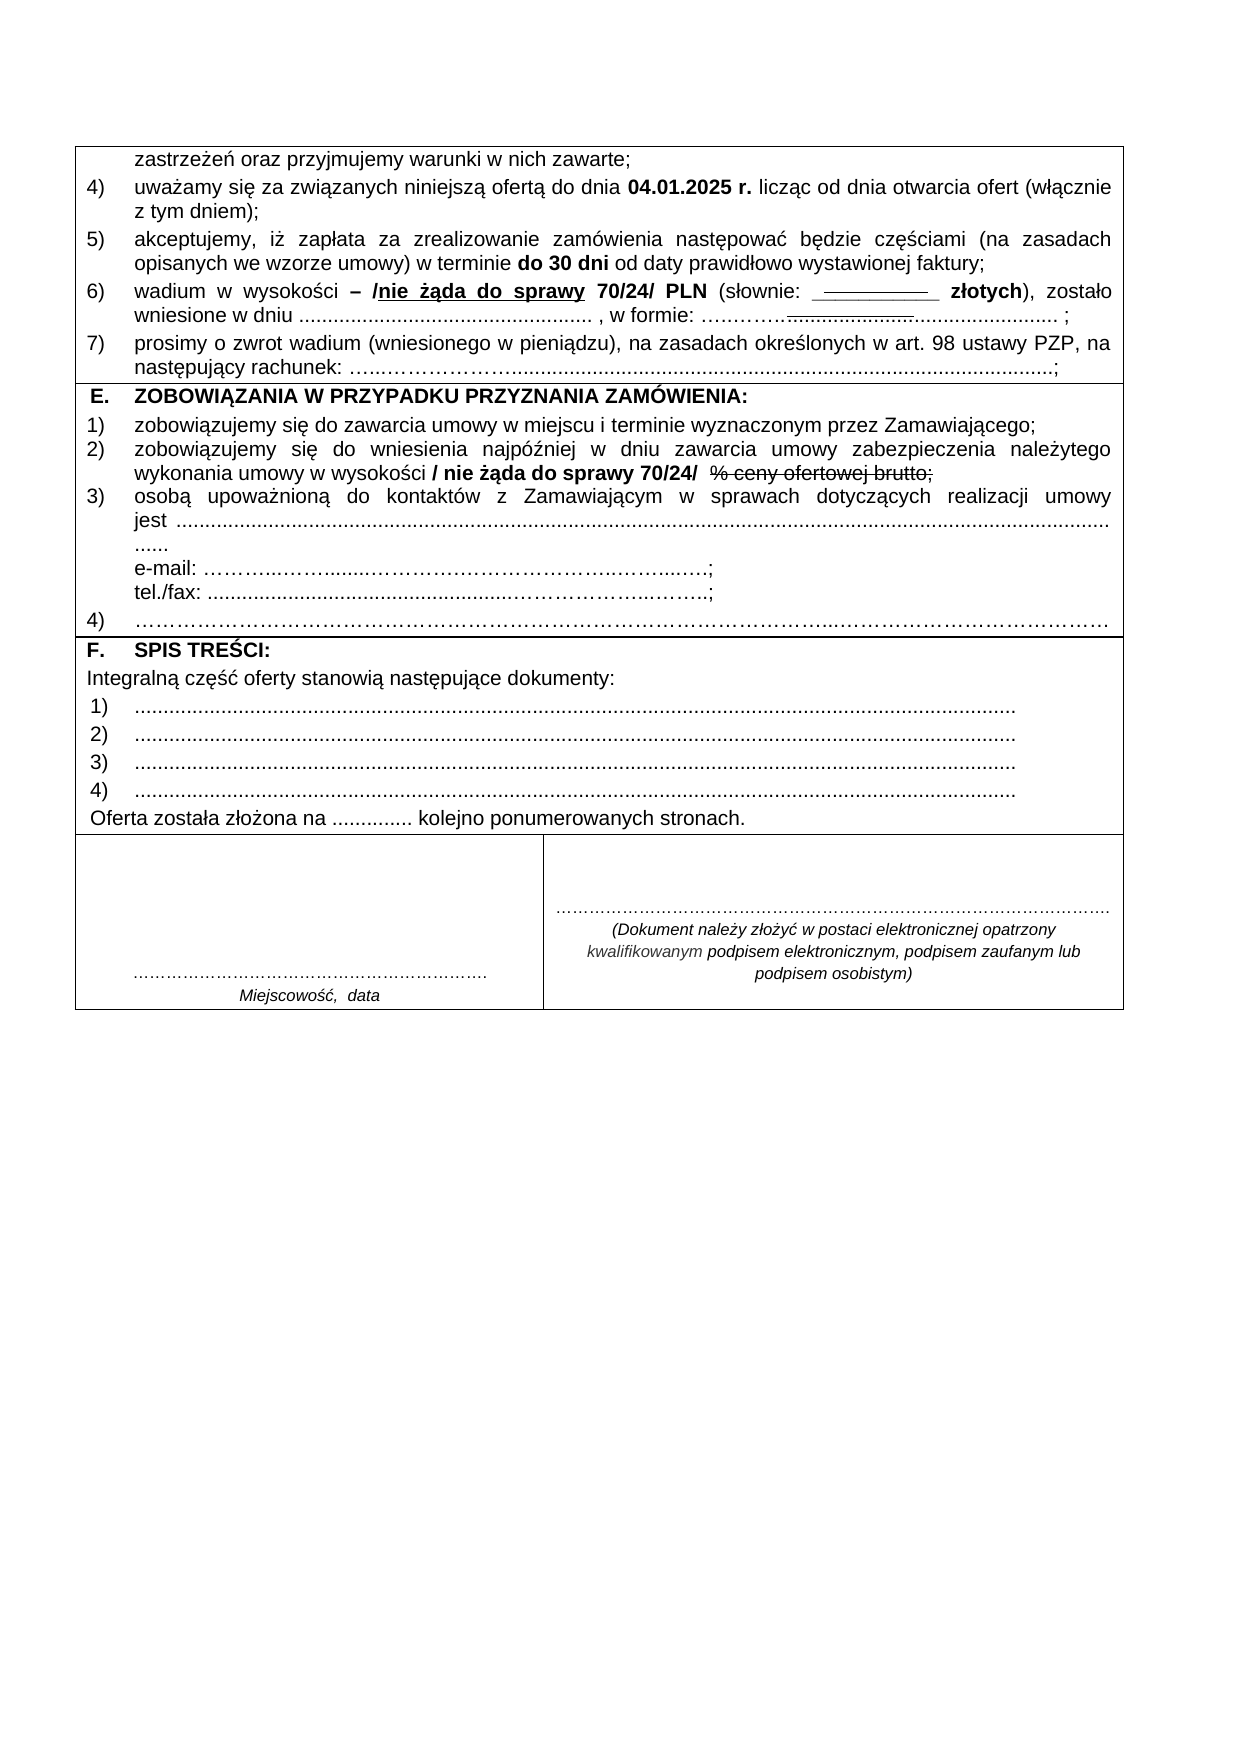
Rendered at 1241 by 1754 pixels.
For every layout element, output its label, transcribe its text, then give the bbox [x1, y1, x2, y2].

table_cell ZOBOWIĄZANIA W PRZYPADKU PRZYZNANIA ZAMÓWIENIA: zobowiązujemy się do zawarcia umowy w miejscu i terminie wyznaczonym przez Zamawiającego; zobowiązujemy się do wniesienia najpóźniej w dniu zawarcia umowy zabezpieczenia należytego wykonania umowy w wysokości / nie żąda do sprawy 70/24/ % ceny ofertowej brutto; osobą upoważnioną do kontaktów z Zamawiającym w sprawach dotyczących realizacji umowy jest ........................................................................................................................................................................ e-mail: ………...……........………….…………………..……....….; tel./fax: .....................................................………………...……..; ………………………………………………………………………………………...………………………………… [76, 384, 1123, 636]
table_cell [76, 147, 1123, 383]
table_cell ………………………………………………………. Miejscowość, data [76, 835, 543, 1009]
table_cell ………………………………………………………………………………………. (Dokument należy złożyć w postaci elektronicznej opatrzony kwalifikowanym podpisem elektronicznym, podpisem zaufanym lub podpisem osobistym) [544, 835, 1123, 1009]
table_cell SPIS TREŚCI: Integralną część oferty stanowią następujące dokumenty: ......................................................................................................................................................... ......................................................................................................................................................... ......................................................................................................................................................... ......................................................................................................................................................... Oferta została złożona na .............. kolejno ponumerowanych stronach. [76, 638, 1123, 834]
